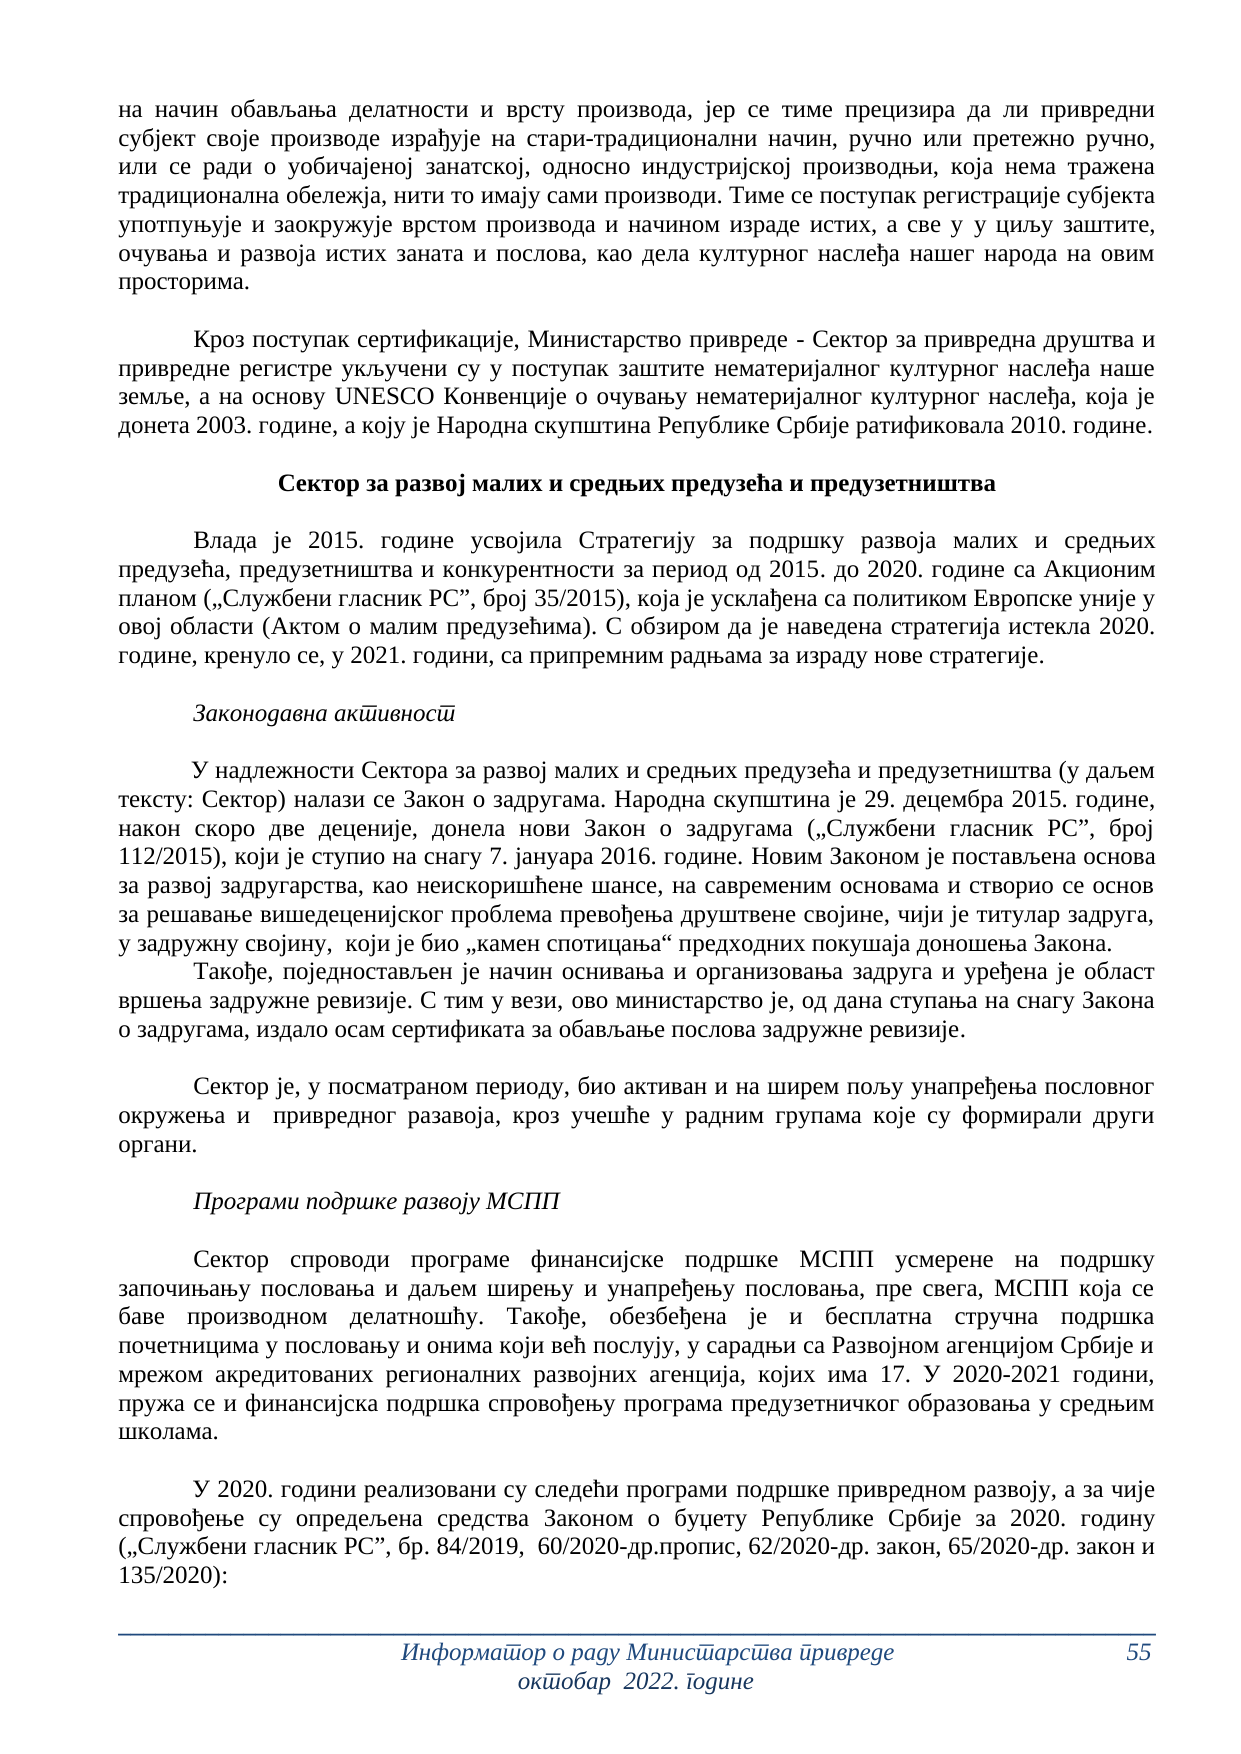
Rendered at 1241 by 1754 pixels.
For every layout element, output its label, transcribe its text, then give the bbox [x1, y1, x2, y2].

text Сектор је, у посматраном периоду, био активан и на ширем пољу унапређења пословног окружења и привредног разавоја, кроз учешће у радним групама које су формирали други органи. [118, 1071, 1156, 1158]
text Такође, поједностављен је начин оснивања и организовања задруга и уређена је област вршења задружне ревизије. С тим у вези, ово министарство је, од дана ступања на снагу Закона о задругама, издало осам сертификата за обављање послова задружне ревизије. [118, 956, 1156, 1043]
text Кроз поступак сертификације, Министарство привреде - Сектор за привредна друштва и привредне регистре укључени су у поступак заштите нематеријалног културног наслеђа наше земље, а на основу UNESCO Конвенције о очувању нематеријалног културног наслеђа, која је донета 2003. године, а коју је Народна скупштина Републике Србије ратификовала 2010. године. [118, 324, 1156, 439]
text У надлежности Сектора за развој малих и средњих предузећа и предузетништва (у даљем тексту: Сектор) налази се Закон о задругама. Народна скупштина је 29. децембра 2015. године, након скоро две деценије, донела нови Закон о задругама („Службени гласник РСˮ, број 112/2015), који је ступио на снагу 7. јануара 2016. године. Новим Законом је постављена основа за развој задругарства, као неискоришћене шансе, на савременим основама и створио се основ за решавање вишедеценијског проблема превођења друштвене својине, чији је титулар задруга, у задружну својину, који је био „камен спотицања“ предходних покушаја доношења Закона. [118, 755, 1156, 956]
text Законодавна активност [118, 698, 1156, 726]
table_header Сектор за развој малих и средњих предузећа и предузетништва [118, 468, 1156, 496]
text Сектор спроводи програме финансијске подршке МСПП усмерене на подршку започињању пословања и даљем ширењу и унапређењу пословања, пре свега, МСПП која се баве производном делатношћу. Такође, обезбеђена је и бесплатна стручна подршка почетницима у пословању и онима који већ послују, у сарадњи са Развојном агенцијом Србије и мрежом акредитованих регионалних развојних агенција, којих има 17. У 2020-2021 години, пружа се и финансијска подршка спровођењу програма предузетничког образовања у средњим школама. [118, 1244, 1156, 1445]
text Програми подршке развоју МСПП [118, 1186, 1156, 1215]
text У 2020. години реализовани су следећи програми подршке привредном развоју, а за чије спровођење су опредељена средства Законом о буџету Републике Србије за 2020. годину („Службени гласник РСˮ, бр. 84/2019, 60/2020-др.пропис, 62/2020-др. закон, 65/2020-др. закон и 135/2020): [118, 1474, 1156, 1589]
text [118, 94, 1156, 295]
text Влада је 2015. године усвојила Стратегију за подршку развоја малих и средњих предузећа, предузетништва и конкурентности за период од 2015. до 2020. године са Акционим планом („Службени гласник РСˮ, број 35/2015), којa је усклађена са политиком Европске уније у овој области (Актом о малим предузећима). С обзиром да је наведена стратегија истекла 2020. године, кренуло се, у 2021. години, са припремним радњама за израду нове стратегије. [118, 525, 1156, 669]
